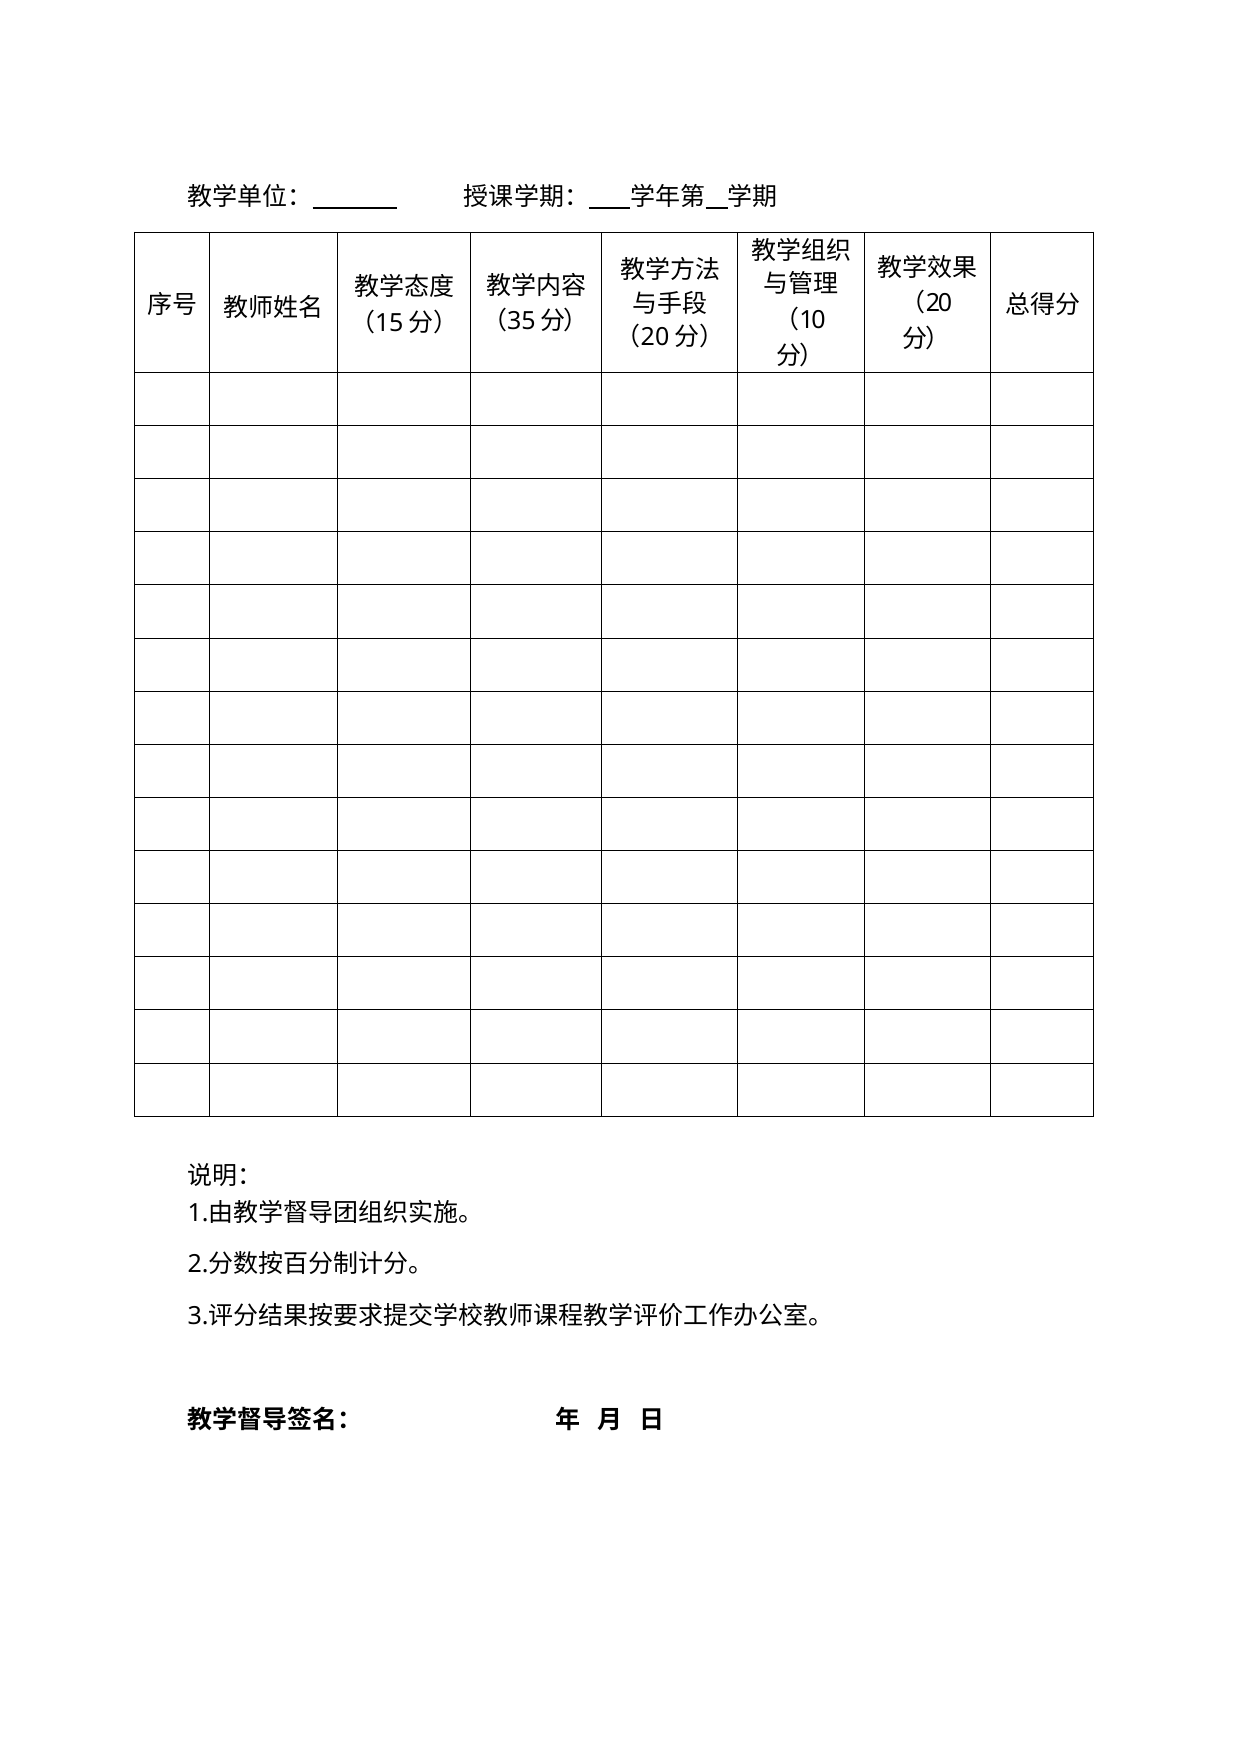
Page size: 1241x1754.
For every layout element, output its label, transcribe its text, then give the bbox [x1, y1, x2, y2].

table_cell [991, 904, 1093, 956]
table_cell [210, 426, 337, 478]
table_cell [738, 426, 864, 478]
table_cell [338, 532, 470, 584]
table_cell [135, 639, 209, 691]
table_cell [602, 639, 737, 691]
table_cell [738, 745, 864, 797]
table_header 序号 [135, 233, 209, 372]
table_header 教学态度 （15分） [338, 233, 470, 372]
table_cell [991, 426, 1093, 478]
table_cell [471, 957, 601, 1009]
table_cell [135, 957, 209, 1009]
table_cell [338, 745, 470, 797]
table_cell [991, 957, 1093, 1009]
table_cell [471, 1010, 601, 1062]
table_header 教学内容 （35分） [471, 233, 601, 372]
table_cell [135, 532, 209, 584]
table_cell [991, 639, 1093, 691]
table_cell [865, 373, 990, 425]
text 说明： [187, 1154, 1053, 1192]
table_cell [471, 426, 601, 478]
table_cell [602, 957, 737, 1009]
table_cell [865, 957, 990, 1009]
table_cell [602, 692, 737, 744]
table_cell [865, 426, 990, 478]
table_cell [991, 373, 1093, 425]
table_cell [338, 639, 470, 691]
table_cell [865, 585, 990, 637]
table_cell [738, 957, 864, 1009]
table_cell [135, 798, 209, 850]
table_cell [471, 692, 601, 744]
table_cell [338, 585, 470, 637]
table_cell [991, 692, 1093, 744]
table_cell [135, 851, 209, 903]
table_cell [602, 1064, 737, 1116]
table_cell [471, 1064, 601, 1116]
table_cell [135, 479, 209, 531]
table_cell [338, 479, 470, 531]
table_cell [738, 798, 864, 850]
table_cell [471, 745, 601, 797]
table_cell [338, 426, 470, 478]
table_cell [135, 373, 209, 425]
table_cell [210, 798, 337, 850]
table_cell [991, 851, 1093, 903]
table_cell [210, 957, 337, 1009]
table_cell [338, 798, 470, 850]
table_cell [210, 639, 337, 691]
text 3.评分结果按要求提交学校教师课程教学评价工作办公室。 [187, 1294, 1053, 1332]
table_cell [865, 1064, 990, 1116]
table_cell [738, 904, 864, 956]
table_cell [338, 851, 470, 903]
table_cell [135, 426, 209, 478]
table_cell [991, 1010, 1093, 1062]
table_cell [865, 745, 990, 797]
table_cell [338, 957, 470, 1009]
table_cell [865, 479, 990, 531]
table_header 教学组织与管理 （10分） [738, 233, 864, 372]
table_cell [135, 745, 209, 797]
table_cell [602, 904, 737, 956]
table_cell [865, 692, 990, 744]
table_cell [738, 479, 864, 531]
table_cell [991, 798, 1093, 850]
table_cell [210, 532, 337, 584]
text 1.由教学督导团组织实施。 [187, 1192, 1053, 1229]
table_cell [602, 426, 737, 478]
table_cell [991, 585, 1093, 637]
table_cell [738, 639, 864, 691]
table_cell [210, 373, 337, 425]
table_cell [135, 585, 209, 637]
table_cell [210, 692, 337, 744]
table_header 教学效果 （20分） [865, 233, 990, 372]
table_cell [135, 1010, 209, 1062]
table_cell [738, 692, 864, 744]
table_cell [471, 532, 601, 584]
table_cell [471, 904, 601, 956]
table_header 教师姓名 [210, 233, 337, 372]
table_cell [338, 1010, 470, 1062]
table_cell [471, 639, 601, 691]
table_cell [135, 904, 209, 956]
table_cell [338, 692, 470, 744]
table_cell [338, 904, 470, 956]
table_cell [338, 373, 470, 425]
table_cell [471, 479, 601, 531]
table_cell [471, 851, 601, 903]
table_cell [991, 745, 1093, 797]
table_cell [210, 1010, 337, 1062]
table_cell [865, 851, 990, 903]
table_cell [738, 1064, 864, 1116]
table_cell [210, 851, 337, 903]
table_cell [991, 1064, 1093, 1116]
table_header 总得分 [991, 233, 1093, 372]
table_cell [738, 1010, 864, 1062]
table_cell [865, 532, 990, 584]
table_cell [865, 639, 990, 691]
table_cell [210, 745, 337, 797]
text 教学督导签名： 年 月 日 [187, 1398, 1053, 1436]
table_cell [210, 1064, 337, 1116]
table_cell [738, 851, 864, 903]
table_cell [602, 585, 737, 637]
table_cell [210, 585, 337, 637]
table_cell [210, 904, 337, 956]
table_cell [602, 798, 737, 850]
text 教学单位： 授课学期： 学年第 学期 [187, 162, 1053, 227]
table_cell [602, 532, 737, 584]
table_cell [471, 373, 601, 425]
table_cell [135, 1064, 209, 1116]
table_cell [602, 745, 737, 797]
table_cell [135, 692, 209, 744]
table_cell [865, 904, 990, 956]
table_cell [865, 798, 990, 850]
table_cell [471, 585, 601, 637]
table_cell [602, 1010, 737, 1062]
table_cell [602, 851, 737, 903]
table_cell [865, 1010, 990, 1062]
table_cell [338, 1064, 470, 1116]
table_header 教学方法与手段 （20分） [602, 233, 737, 372]
table_cell [991, 532, 1093, 584]
table_cell [738, 532, 864, 584]
text 2.分数按百分制计分。 [187, 1229, 1053, 1294]
table_cell [738, 585, 864, 637]
table_cell [602, 479, 737, 531]
table_cell [991, 479, 1093, 531]
table_cell [471, 798, 601, 850]
table_cell [738, 373, 864, 425]
table_cell [602, 373, 737, 425]
table_cell [210, 479, 337, 531]
